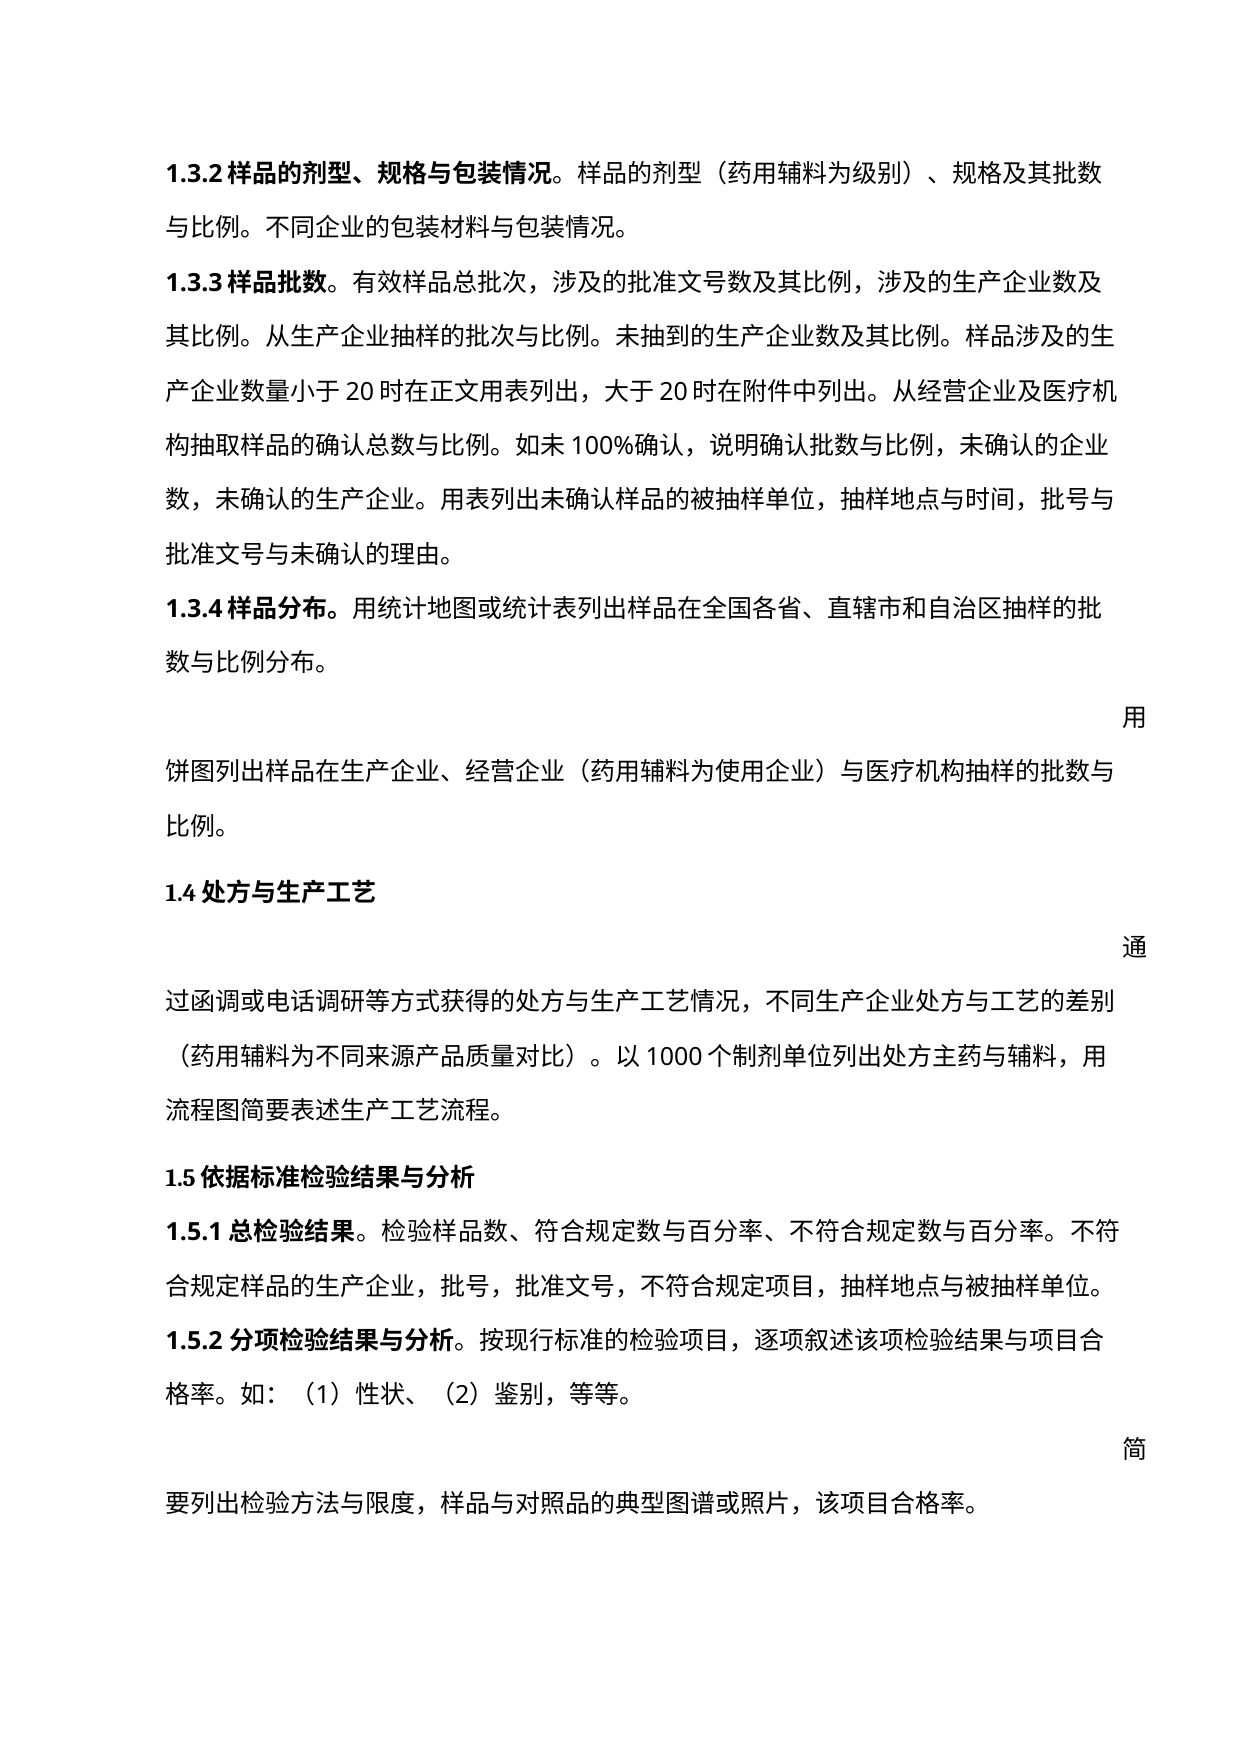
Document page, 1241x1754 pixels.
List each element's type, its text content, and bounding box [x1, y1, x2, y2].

text 分项检验结果与分析。按现行标准的检验项目，逐项叙述该项检验结果与项目合格率。如：（1）性状、（2）鉴别，等等。 [165, 1320, 1122, 1411]
text 样品批数。有效样品总批次，涉及的批准文号数及其比例，涉及的生产企业数及其比例。从生产企业抽样的批次与比例。未抽到的生产企业数及其比例。样品涉及的生产企业数量小于20时在正文用表列出，大于20时在附件中列出。从经营企业及医疗机构抽取样品的确认总数与比例。如未100%确认，说明确认批数与比例，未确认的企业数，未确认的生产企业。用表列出未确认样品的被抽样单位，抽样地点与时间，批号与批准文号与未确认的理由。 [165, 262, 1122, 570]
subtitle 1.5依据标准检验结果与分析 [165, 1157, 1122, 1193]
text 总检验结果。检验样品数、符合规定数与百分率、不符合规定数与百分率。不符合规定样品的生产企业，批号，批准文号，不符合规定项目，抽样地点与被抽样单位。 [165, 1212, 1122, 1302]
text 简要列出检验方法与限度，样品与对照品的典型图谱或照片，该项目合格率。 [165, 1429, 1122, 1520]
subtitle 1.4处方与生产工艺 [165, 873, 1122, 909]
text 通过函调或电话调研等方式获得的处方与生产工艺情况，不同生产企业处方与工艺的差别（药用辅料为不同来源产品质量对比）。以1000个制剂单位列出处方主药与辅料，用流程图简要表述生产工艺流程。 [165, 927, 1122, 1127]
text 样品的剂型、规格与包装情况。样品的剂型（药用辅料为级别）、规格及其批数与比例。不同企业的包装材料与包装情况。 [165, 153, 1122, 244]
text 用饼图列出样品在生产企业、经营企业（药用辅料为使用企业）与医疗机构抽样的批数与比例。 [165, 697, 1122, 842]
text 样品分布。用统计地图或统计表列出样品在全国各省、直辖市和自治区抽样的批数与比例分布。 [165, 588, 1122, 679]
